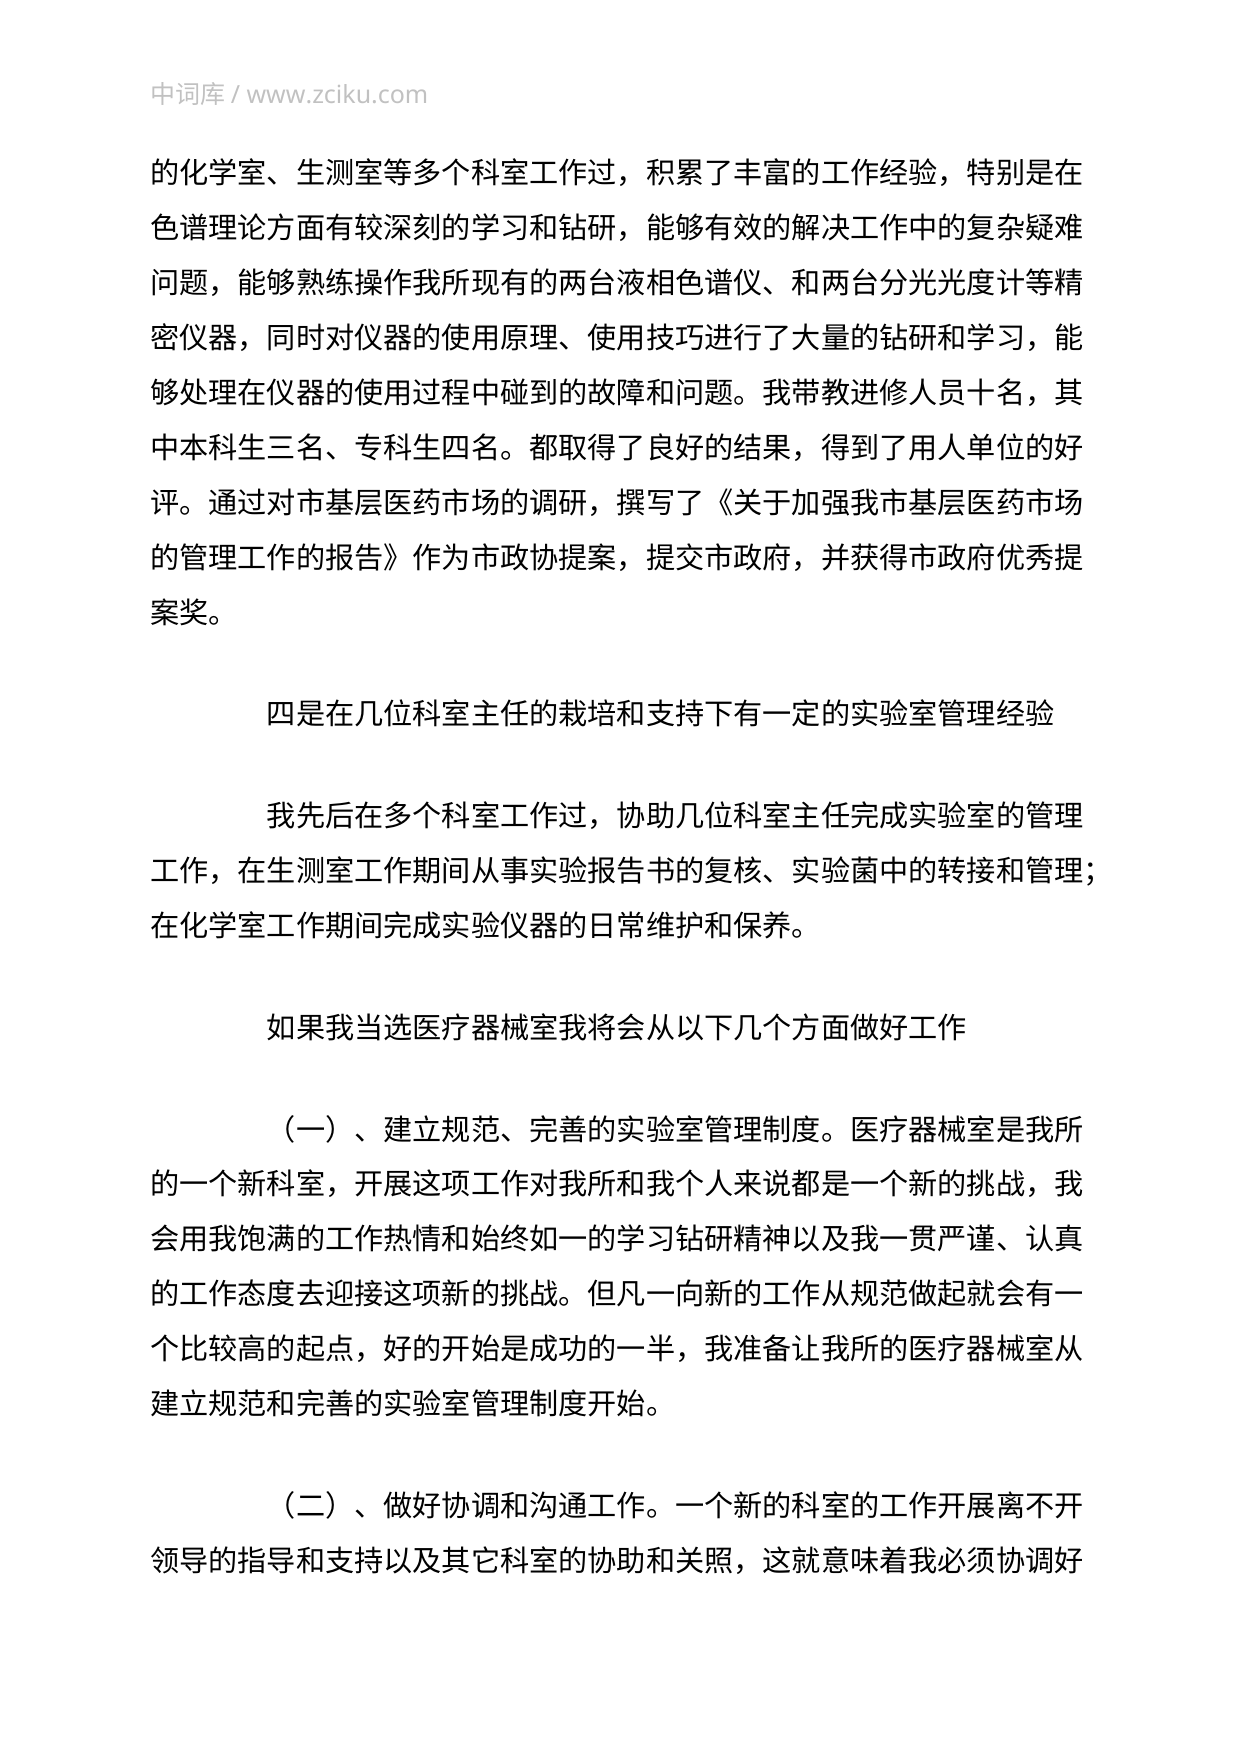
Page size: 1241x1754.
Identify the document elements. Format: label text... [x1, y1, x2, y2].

text （一）、建立规范、完善的实验室管理制度。医疗器械室是我所的一个新科室，开展这项工作对我所和我个人来说都是一个新的挑战，我会用我饱满的工作热情和始终如一的学习钻研精神以及我一贯严谨、认真的工作态度去迎接这项新的挑战。但凡一向新的工作从规范做起就会有一个比较高的起点，好的开始是成功的一半，我准备让我所的医疗器械室从建立规范和完善的实验室管理制度开始。 [150, 1106, 1090, 1423]
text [150, 150, 1090, 631]
text 我先后在多个科室工作过，协助几位科室主任完成实验室的管理工作，在生测室工作期间从事实验报告书的复核、实验菌中的转接和管理；在化学室工作期间完成实验仪器的日常维护和保养。 [150, 793, 1090, 945]
text 如果我当选医疗器械室我将会从以下几个方面做好工作 [150, 1004, 1090, 1047]
text 四是在几位科室主任的栽培和支持下有一定的实验室管理经验 [150, 691, 1090, 733]
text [150, 1482, 1090, 1579]
